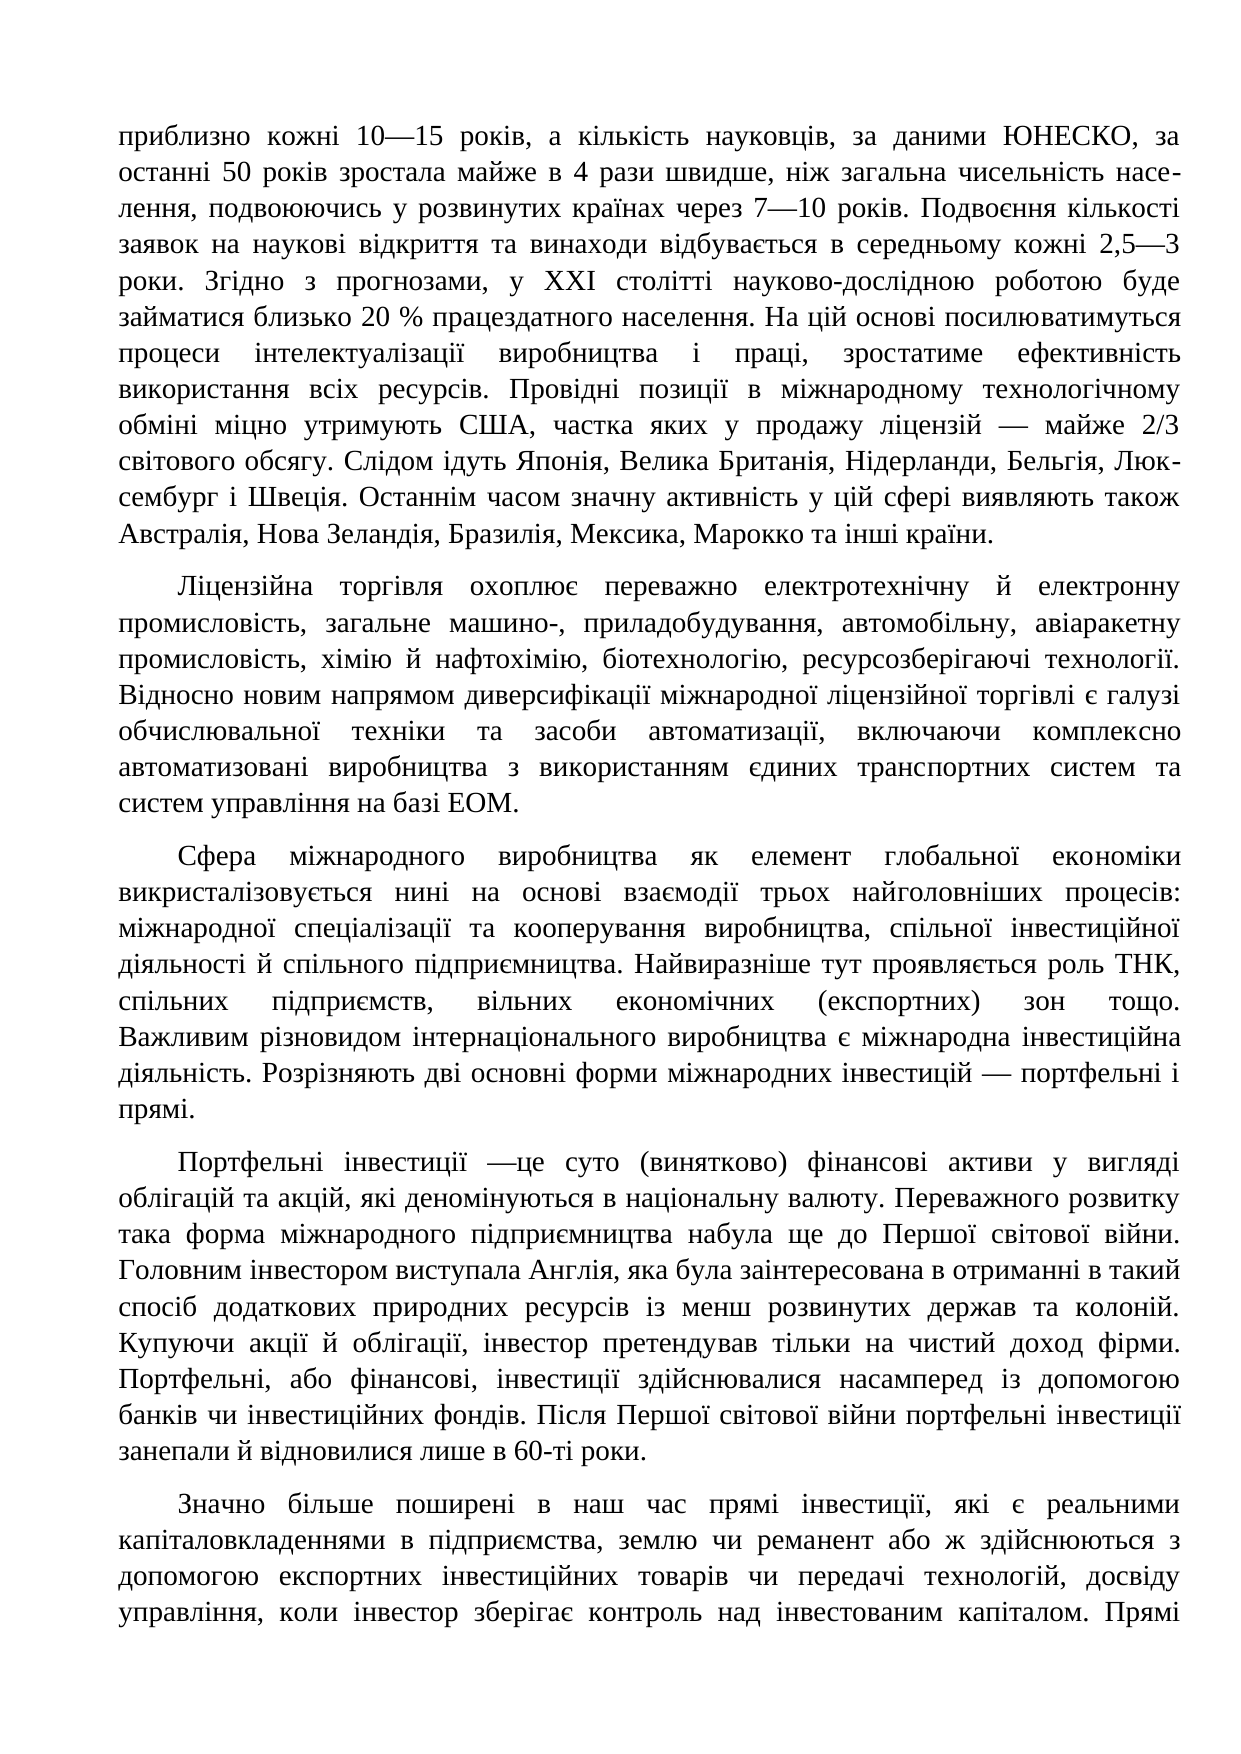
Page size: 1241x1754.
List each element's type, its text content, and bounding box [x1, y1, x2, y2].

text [118, 1486, 1181, 1522]
text Сфера міжнародного виробництва як елемент глобальної економіки викристалізовується нині на основі взаємодії трьох найголовніших процесів: міжнародної спеціалізації та кооперування виробництва, спільної інвестиційної діяльності й спільного підприємництва. Найвиразніше тут проявляється роль ТНК, спільних підприємств, вільних економічних (експортних) зон тощо. Важливим різновидом інтернаціонального виробництва є міжнародна інвестиційна діяльність. Розрізняють дві основні форми міжнародних інвестицій — портфельні і прямі. [118, 838, 1181, 874]
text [118, 513, 1181, 549]
text Ліцензійна торгівля охоплює переважно електротехнічну й електронну промисловість, загальне машино-, приладобудування, автомобільну, авіаракетну промисловість, хімію й нафтохімію, біотехнологію, ресурсозберігаючі технології. Відносно новим напрямом диверсифікації міжнародної ліцензійної торгівлі є галузі обчислювальної техніки та засоби автоматизації, включаючи комплексно автоматизовані виробництва з використанням єдиних транспортних систем та систем управління на базі ЕОМ. [118, 783, 1181, 819]
text Ліцензійна торгівля охоплює переважно електротехнічну й електронну промисловість, загальне машино-, приладобудування, автомобільну, авіаракетну промисловість, хімію й нафтохімію, біотехнологію, ресурсозберігаючі технології. Відносно новим напрямом диверсифікації міжнародної ліцензійної торгівлі є галузі обчислювальної техніки та засоби автоматизації, включаючи комплексно автоматизовані виробництва з використанням єдиних транспортних систем та систем управління на базі ЕОМ. [118, 568, 1181, 605]
text Сфера міжнародного виробництва як елемент глобальної економіки викристалізовується нині на основі взаємодії трьох найголовніших процесів: міжнародної спеціалізації та кооперування виробництва, спільної інвестиційної діяльності й спільного підприємництва. Найвиразніше тут проявляється роль ТНК, спільних підприємств, вільних економічних (експортних) зон тощо. Важливим різновидом інтернаціонального виробництва є міжнародна інвестиційна діяльність. Розрізняють дві основні форми міжнародних інвестицій — портфельні і прямі. [118, 1089, 1181, 1125]
